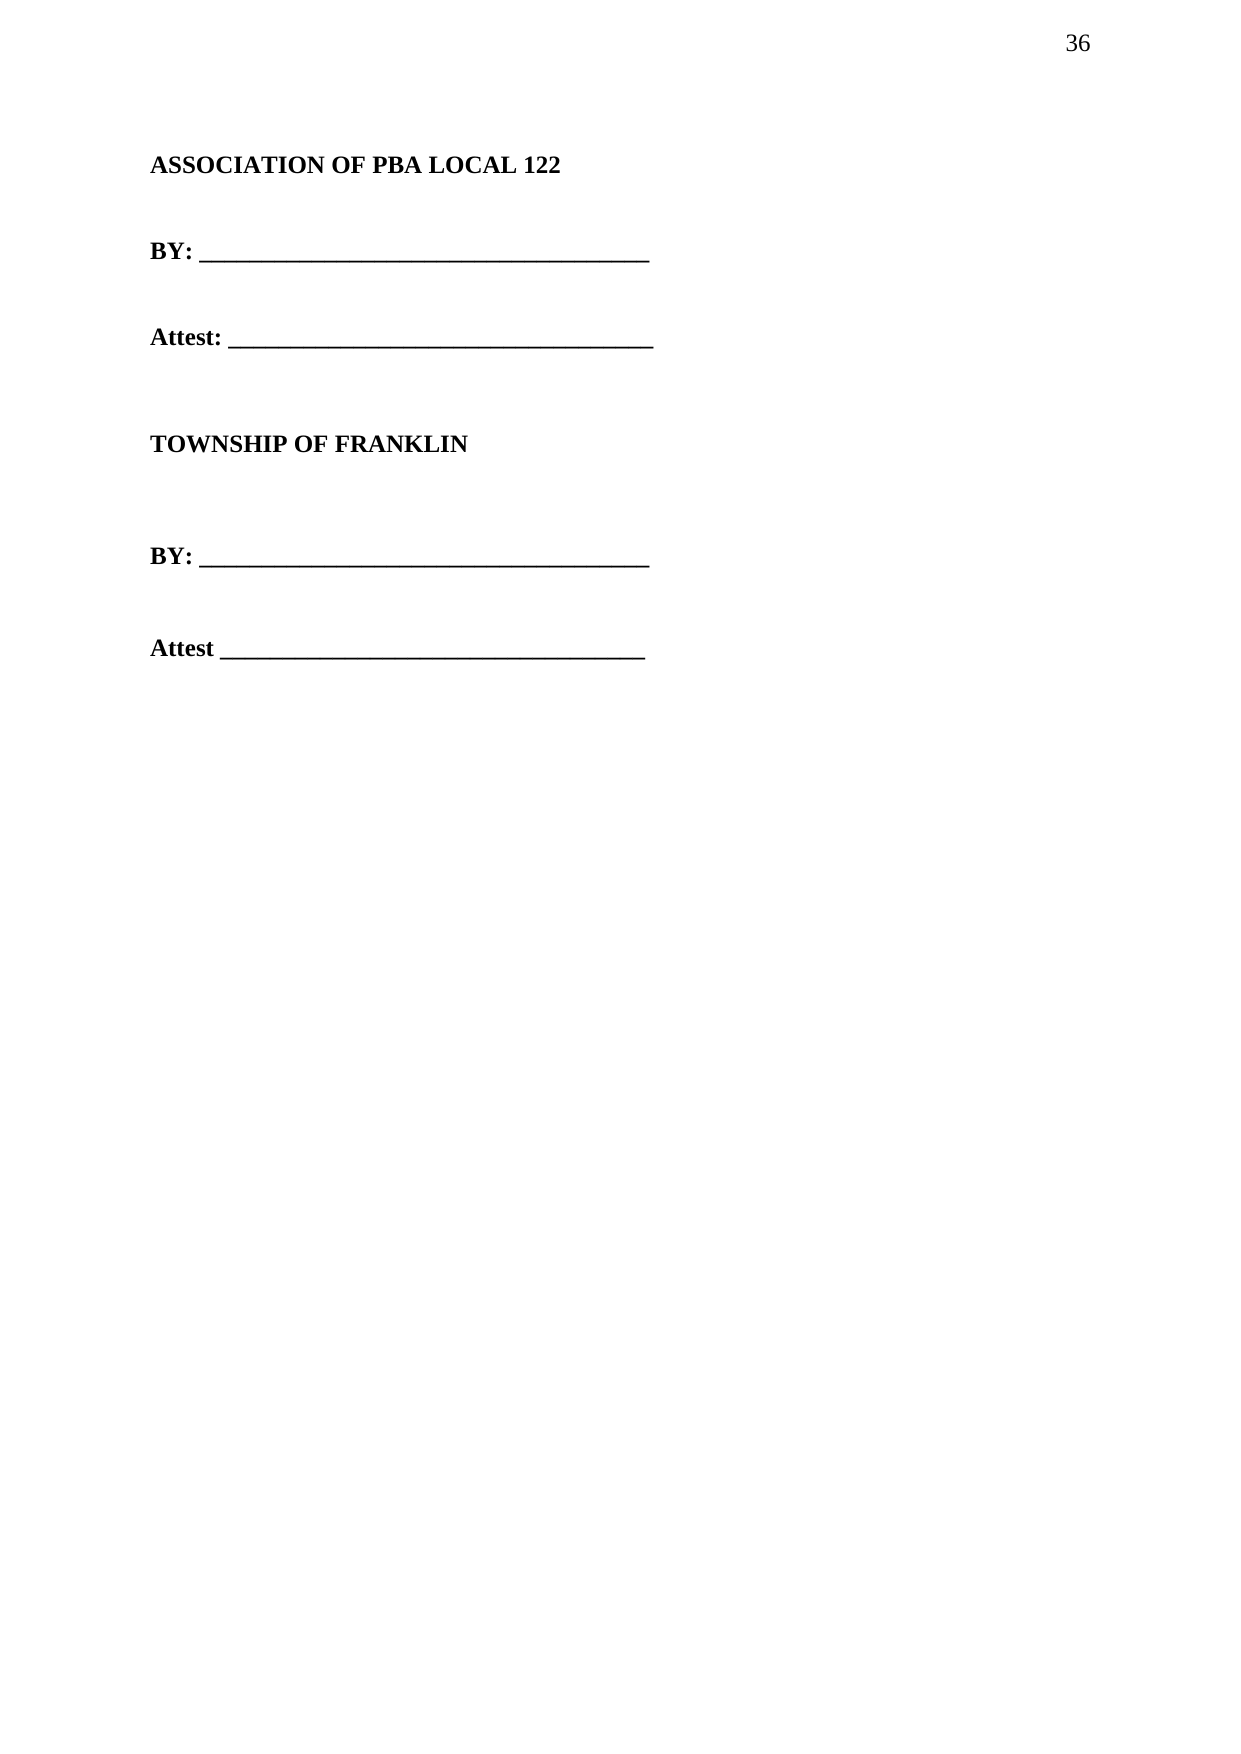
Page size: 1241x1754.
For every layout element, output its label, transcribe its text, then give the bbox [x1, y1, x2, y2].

text ASSOCIATION OF PBA LOCAL 122 [150, 150, 1093, 179]
text BY: ____________________________________ [150, 519, 1093, 575]
text Attest __________________________________ [150, 633, 1093, 662]
text Attest: __________________________________ [150, 322, 1093, 351]
text BY: ____________________________________ [150, 236, 1093, 265]
text TOWNSHIP OF FRANKLIN [150, 407, 1093, 463]
